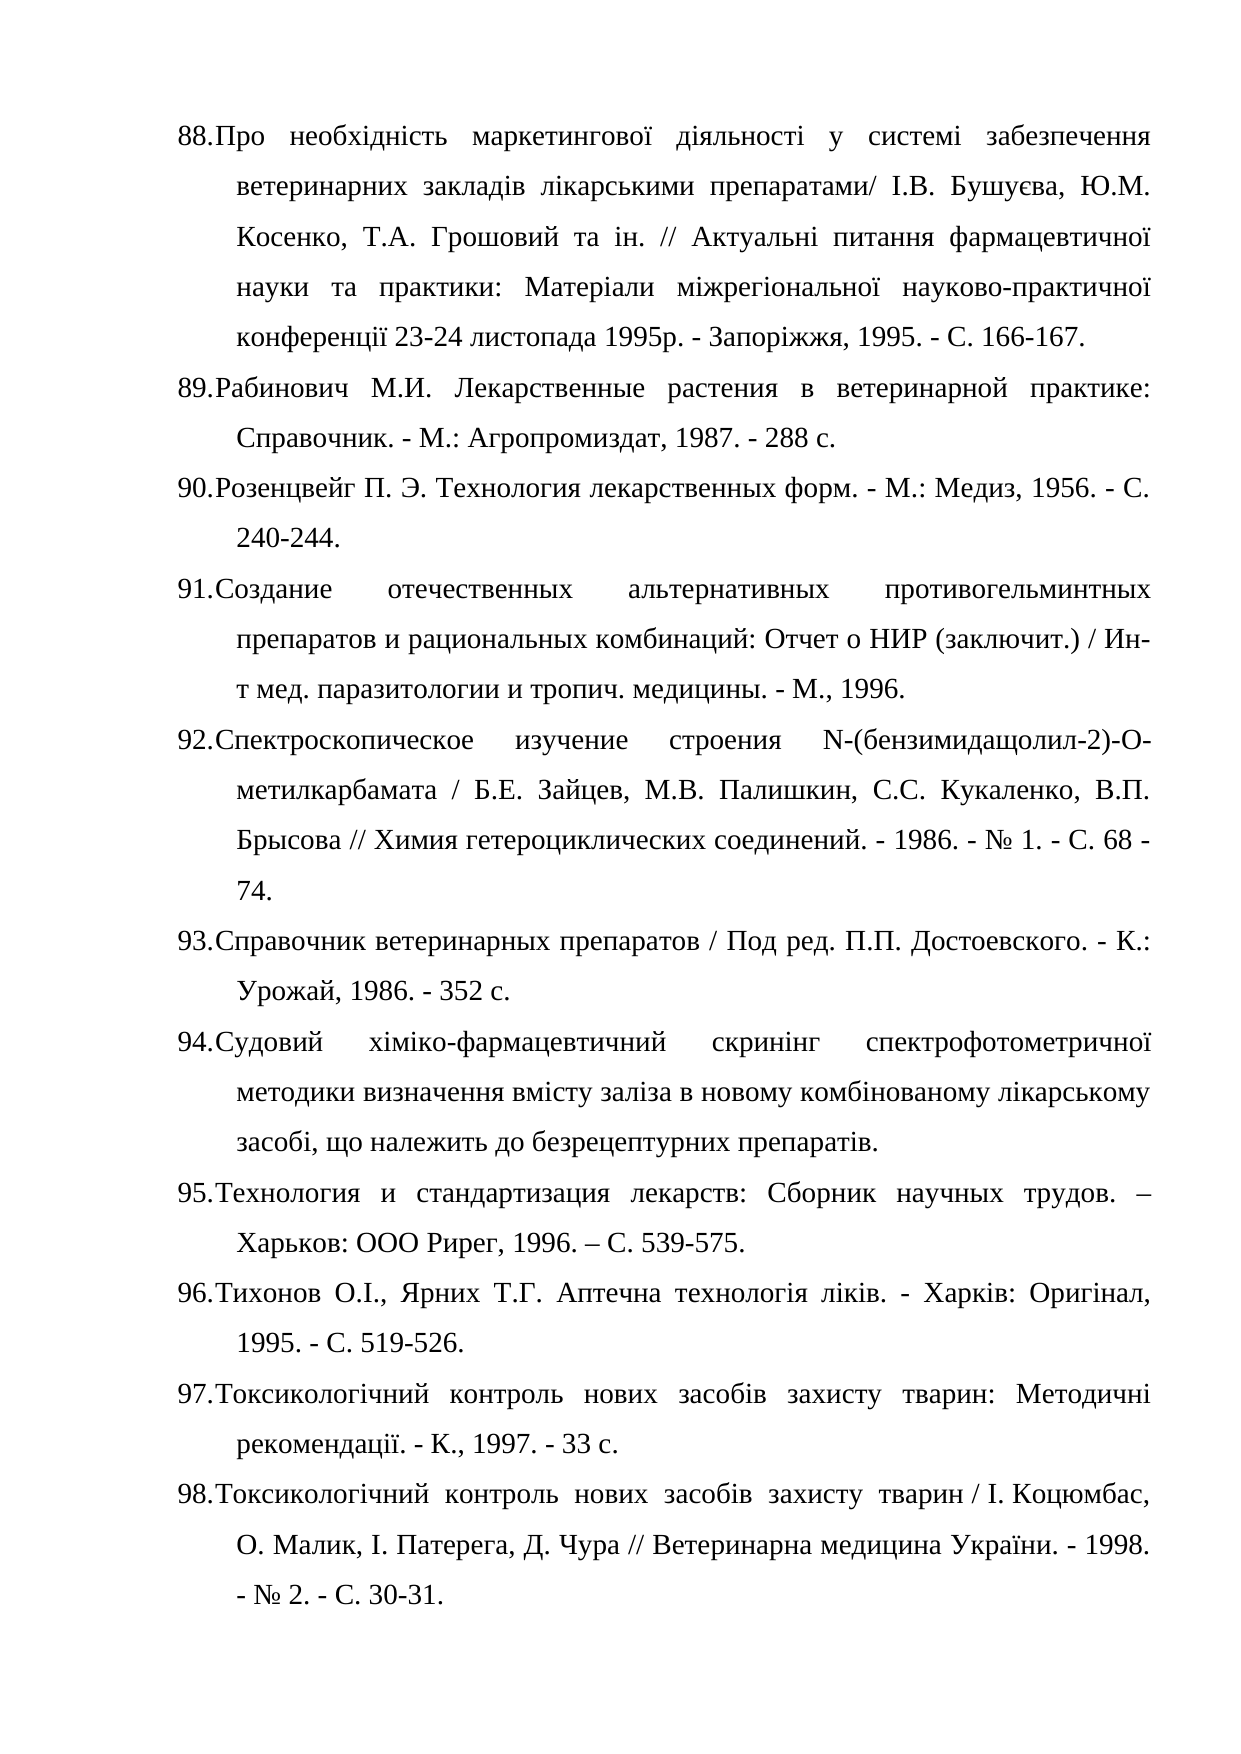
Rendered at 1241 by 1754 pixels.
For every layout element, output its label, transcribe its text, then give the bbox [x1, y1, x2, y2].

list Про необхiднiсть маркетингової дiяльностi у системi забезпечення ветеринарних закладiв лiкарськими препаратами/ I.В. Бушуєва, Ю.М. Косенко, Т.А. Грошовий та iн. // Актуальнi питання фармацевтичної науки та практики: Матерiали мiжрегiональної науково-практичної конференцiї 23-24 листопада 1995р. - Запорiжжя, 1995. - С. 166-167. [177, 118, 1152, 353]
list Розенцвейг П. Э. Технология лекарственных форм. - М.: Медиз, 1956. - С. 240-244. [177, 470, 1152, 554]
list Создание отечественных альтернативных противогельминтных препаратов и рациональных комбинаций: Отчет о НИР (заключит.) / Ин-т мед. паразитологии и тропич. медицины. - М., 1996. [177, 571, 1152, 705]
list Справочник ветеринарных препаратов / Под ред. П.П. Достоевского. - К.: Урожай, 1986. - 352 с. [177, 923, 1152, 1007]
list Судовий хіміко-фармацевтичний скринінг спектрофотометричної методики визначення вмісту заліза в новому комбінованому лікарському засобі, що належить до безрецептурних препаратів. [177, 1024, 1152, 1158]
list Тихонов О.I., Ярних Т.Г. Аптечна технологiя лiкiв. - Харкiв: Оригiнал, 1995. - С. 519-526. [177, 1275, 1152, 1359]
list Технология и стандартизация лекарств: Сборник научных трудов. – Харьков: ООО Рирег, 1996. – С. 539-575. [177, 1175, 1152, 1258]
list Токсикологічний контроль нових засобів захисту тварин / І. Коцюмбас, О. Малик, І. Патерега, Д. Чура // Ветеринарна медицина України. - 1998. - № 2. - С. 30-31. [177, 1477, 1152, 1611]
list Рабинович М.И. Лекарственные растения в ветеринарной практике: Справочник. - М.: Агропромиздат, 1987. - 288 с. [177, 370, 1152, 453]
list Спектроскопическое изучение строения N-(бензимидащолил-2)-О-метилкарбамата / Б.Е. Зайцев, М.В. Палишкин, С.С. Кукаленко, В.П. Брысова // Химия гетероциклических соединений. - 1986. - № 1. - С. 68 -74. [177, 722, 1152, 906]
list Токсикологічний контроль нових засобів захисту тварин: Методичні рекомендації. - К., 1997. - 33 с. [177, 1376, 1152, 1460]
